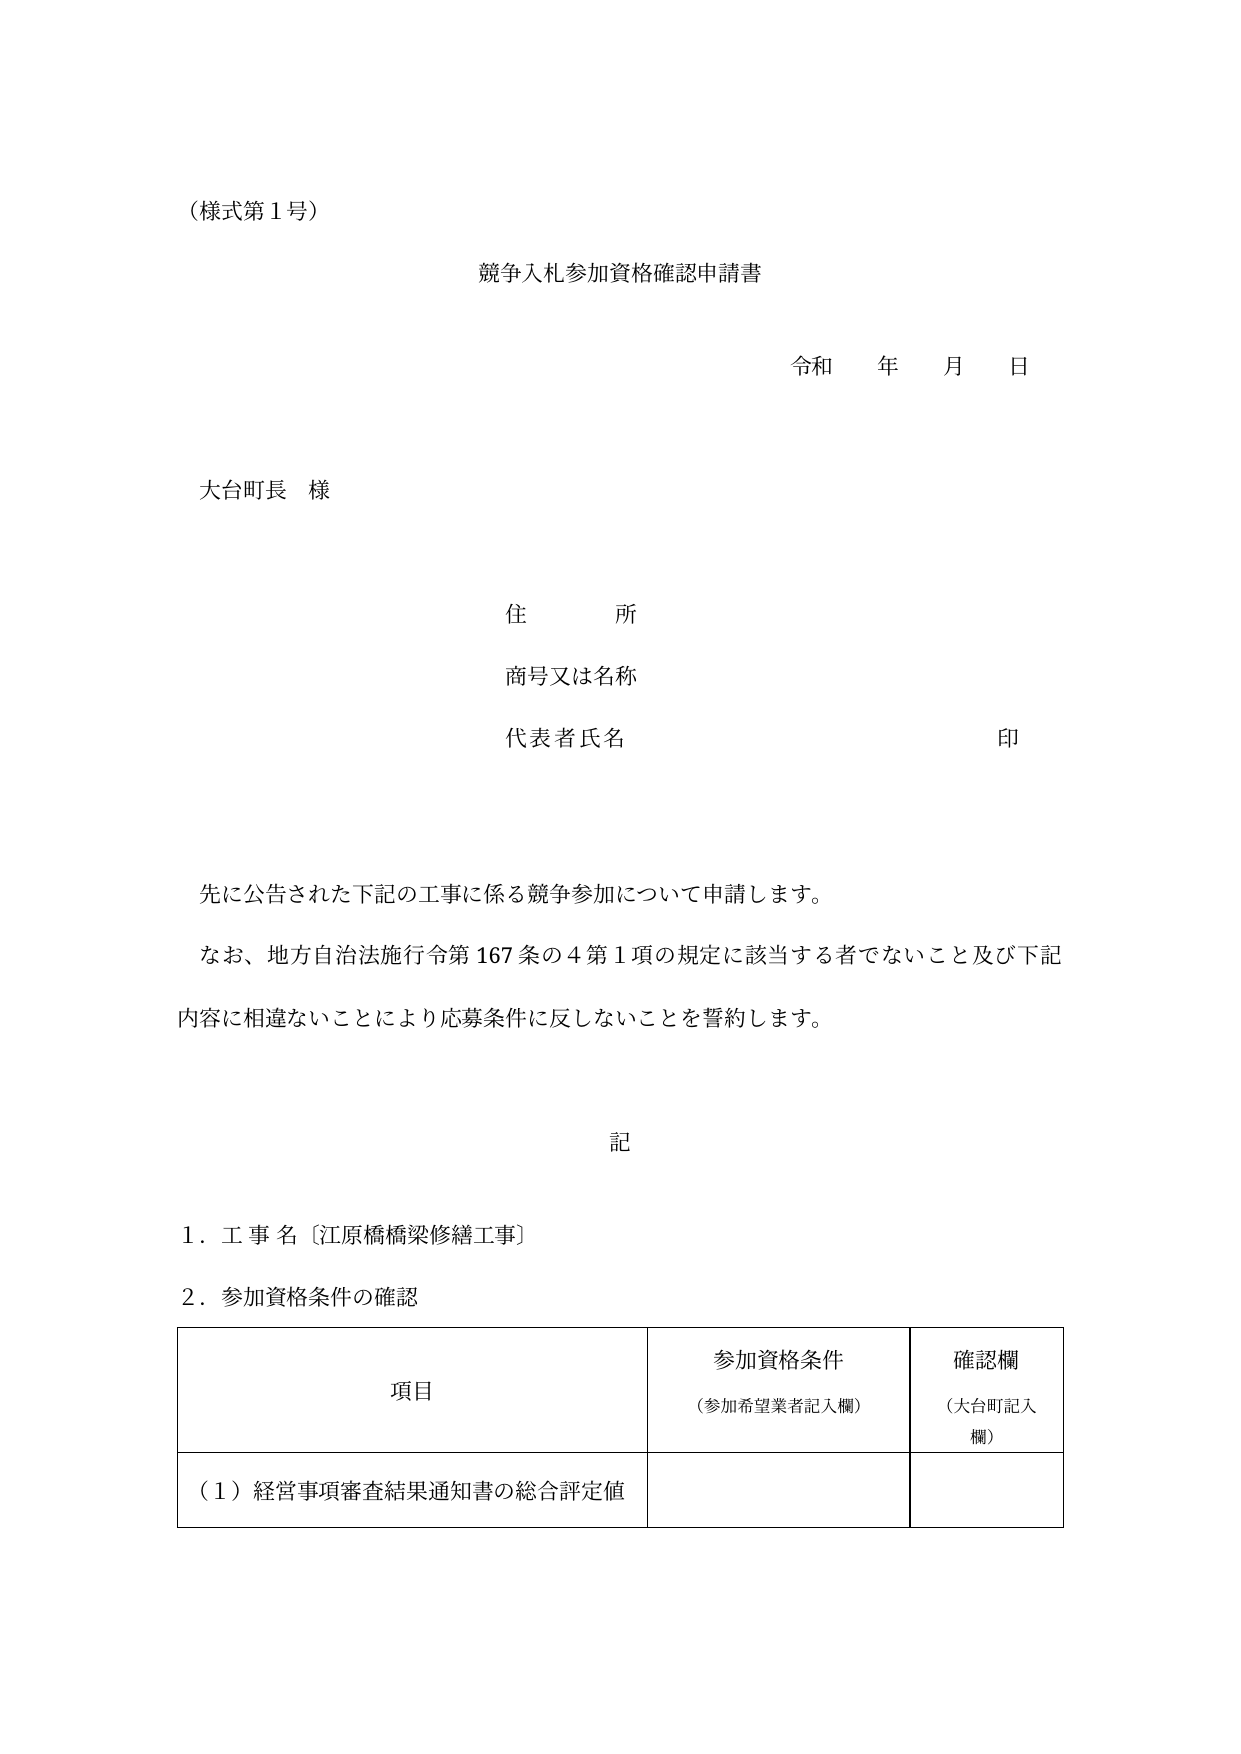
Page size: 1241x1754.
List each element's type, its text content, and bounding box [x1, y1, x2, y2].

text ２．参加資格条件の確認 [177, 1265, 1063, 1327]
text なお、地方自治法施行令第167条の４第１項の規定に該当する者でないこと及び下記 内容に相違ないことにより応募条件に反しないことを誓約します。 [177, 923, 1063, 1048]
table_header 項目 [178, 1328, 647, 1452]
table_header 参加資格条件 （参加希望業者記入欄） [648, 1328, 909, 1452]
text （様式第１号） [177, 178, 1063, 241]
text 長 様 [177, 458, 1063, 520]
table_header 確認欄 （記入欄） [911, 1328, 1063, 1452]
table_cell [648, 1453, 909, 1527]
table_cell [911, 1453, 1063, 1527]
subtitle 記 [177, 1110, 1063, 1172]
text 住 所 [177, 582, 1063, 644]
text １．工 事 名〔江原橋橋梁修繕工事〕 [177, 1203, 1063, 1265]
text 競争入札参加資格確認申請書 [177, 241, 1063, 303]
text 先に公告された下記の工事に係る競争参加について申請します。 [177, 861, 1063, 923]
text 代表者氏名 印 [177, 706, 1063, 768]
text 商号又は名称 [177, 644, 1063, 706]
table_cell （１）経営事項審査結果通知書の総合評定値 [178, 1453, 647, 1527]
text 令和 年 月 日 [177, 334, 1063, 396]
